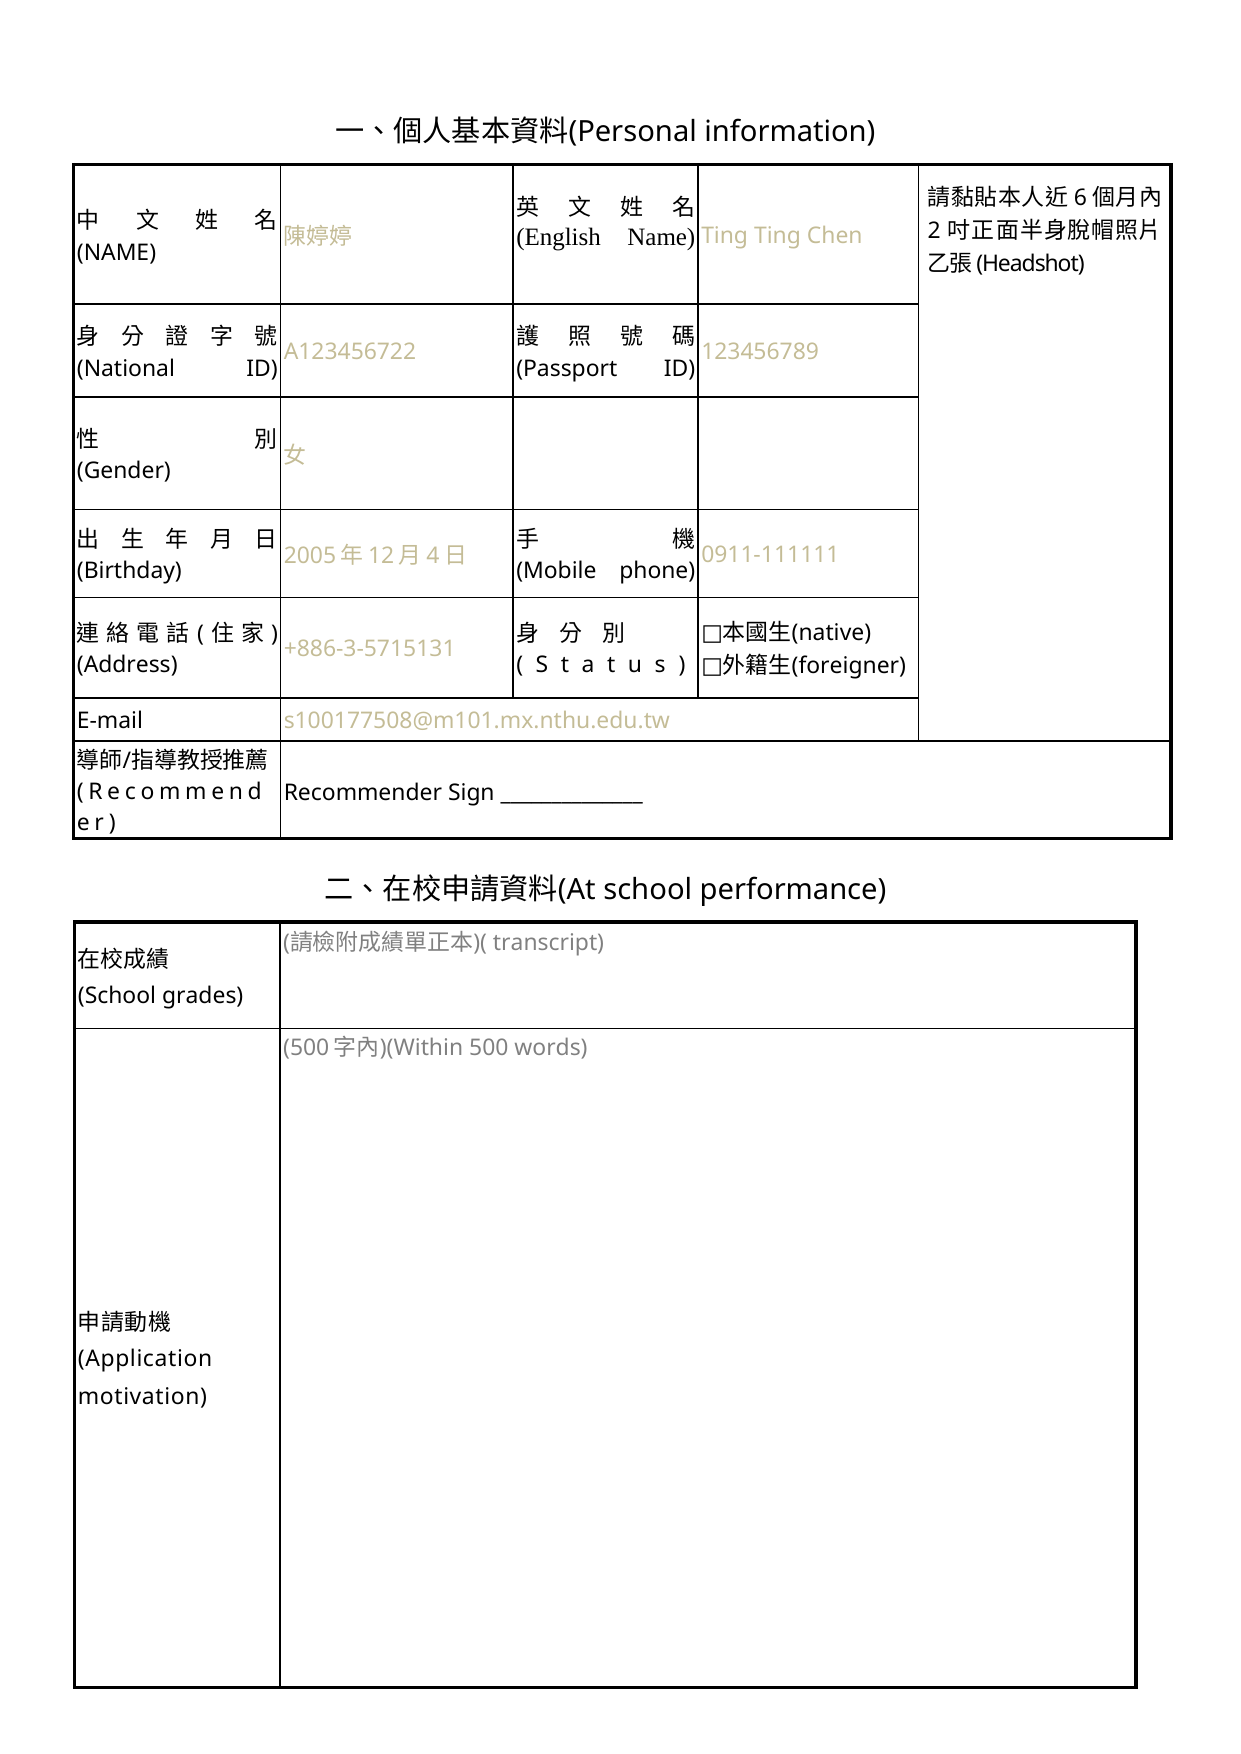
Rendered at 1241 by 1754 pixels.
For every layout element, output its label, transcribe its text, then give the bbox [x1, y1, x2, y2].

table_cell +886-3-5715131 [281, 598, 512, 697]
table_header 請黏貼本人近6個月內2吋正面半身脫帽照片乙張 (Headshot) [919, 166, 1169, 740]
table_cell (500字內)(Within 500 words) [281, 1029, 1134, 1686]
table_cell 連絡電話(住家) (Address) [75, 598, 280, 697]
table_cell 申請動機 (Application motivation) [76, 1029, 279, 1686]
table_header 中文姓名 (NAME) [75, 166, 280, 303]
table_cell 導師/指導教授推薦 (Recommender) [75, 742, 280, 837]
table_cell 護照號碼 (Passport ID) [514, 305, 697, 396]
table_cell 性別 (Gender) [75, 398, 280, 509]
table_header 在校成績 (School grades) [76, 924, 279, 1028]
table_cell 手機 (Mobile phone) [514, 510, 697, 596]
table_header 英文姓名 (English Name) [514, 166, 697, 303]
table_cell 123456789 [699, 305, 918, 396]
table_cell 身分證字號 (National ID) [75, 305, 280, 396]
table_cell 2005年12月4日 [281, 510, 512, 596]
table_cell A123456722 [281, 305, 512, 396]
table_cell □本國生(native) □外籍生(foreigner) [699, 598, 918, 697]
table_header 陳婷婷 [281, 166, 512, 303]
table_header (請檢附成績單正本)( transcript) [281, 924, 1134, 1028]
table_cell 0911-111111 [699, 510, 918, 596]
text 一、個人基本資料(Personal information) [118, 108, 1092, 150]
table_cell E-mail [75, 699, 280, 740]
table_cell 女 [281, 398, 512, 509]
table_cell 身 分 別 (Status) [514, 598, 697, 697]
table_cell Recommender Sign ______________ [281, 742, 1169, 837]
text 二、在校申請資料(At school performance) [118, 865, 1092, 908]
table_cell s100177508@m101.mx.nthu.edu.tw [281, 699, 918, 740]
table_header Ting Ting Chen [699, 166, 918, 303]
table_cell [514, 398, 697, 509]
table_cell [699, 398, 918, 509]
table_cell 出生年月日 (Birthday) [75, 510, 280, 596]
